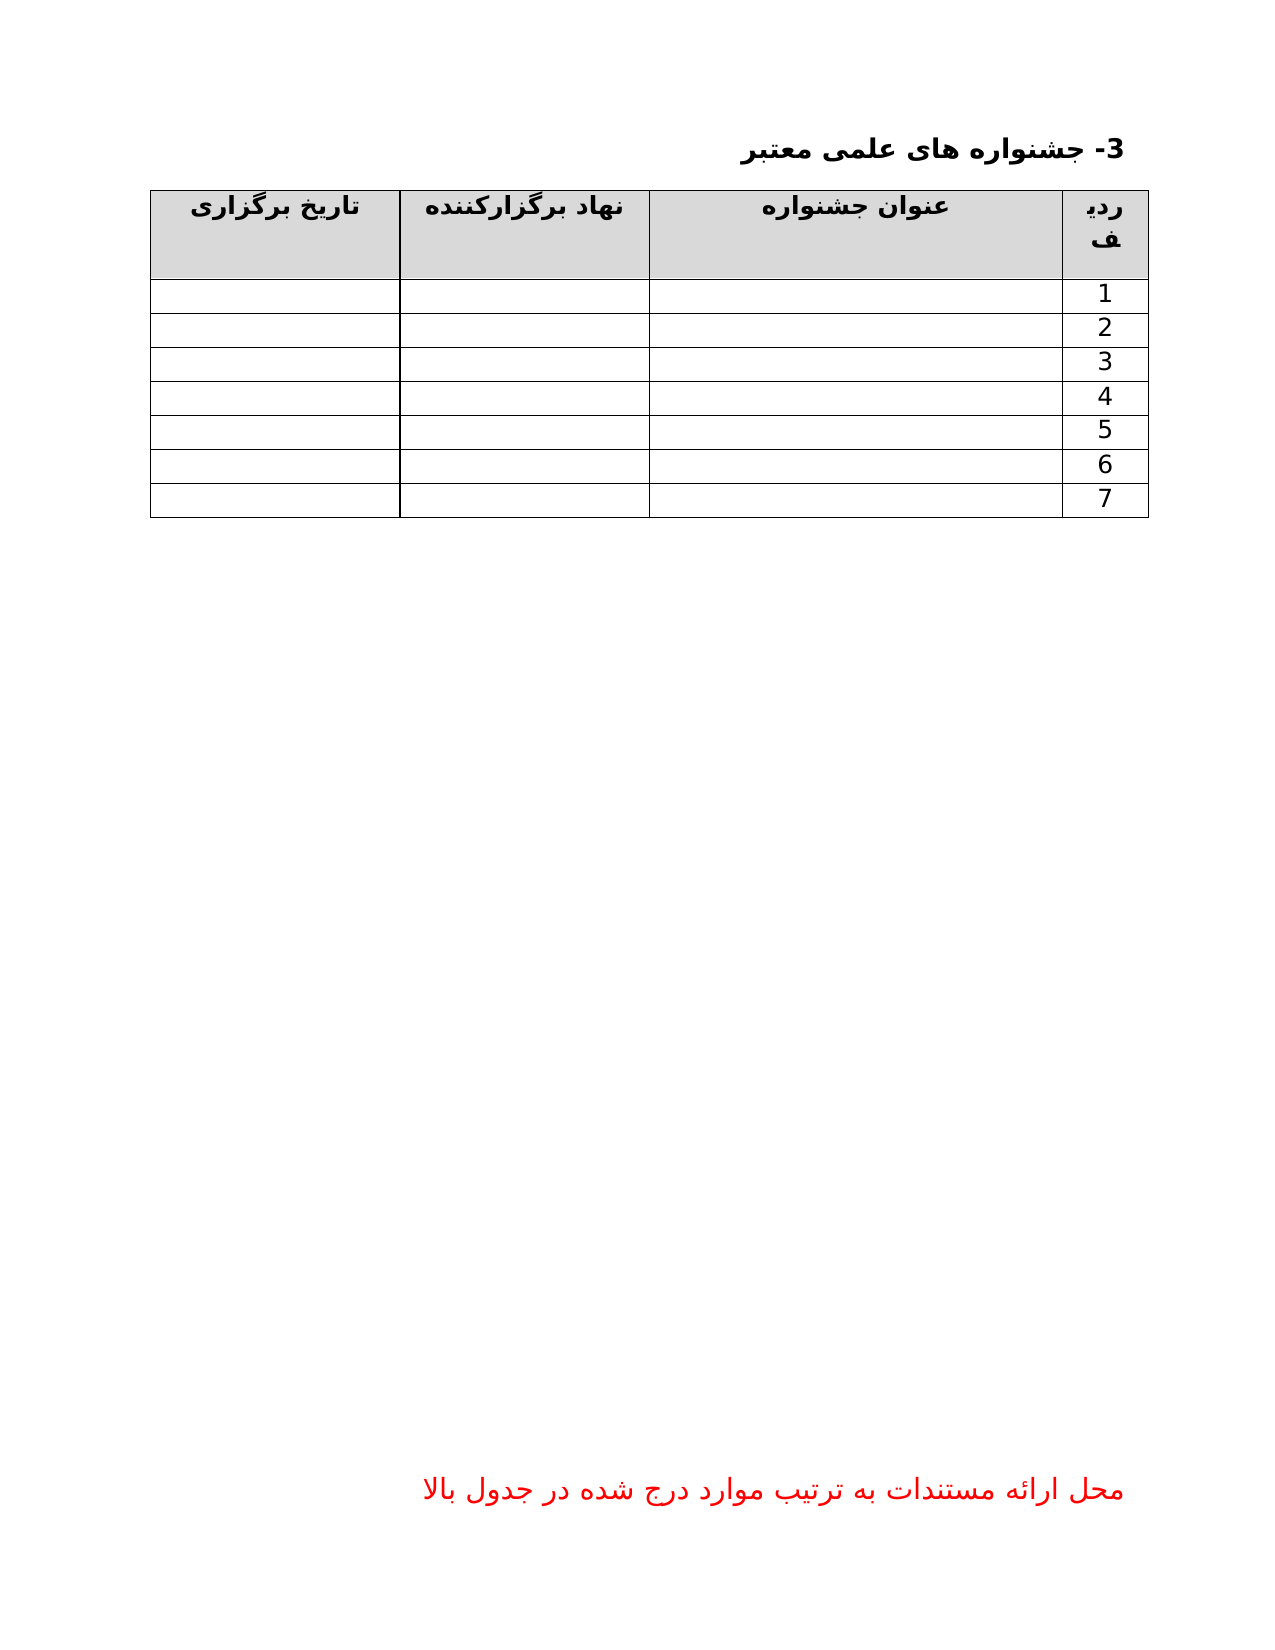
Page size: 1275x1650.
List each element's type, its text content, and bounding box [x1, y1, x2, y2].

table_cell [650, 484, 1062, 517]
table_cell [650, 382, 1062, 415]
table_cell 1 [1063, 280, 1148, 312]
table_cell [650, 450, 1062, 483]
table_cell [151, 348, 399, 381]
table_cell [151, 416, 399, 449]
table_cell 3 [1063, 348, 1148, 381]
table_cell 2 [1063, 314, 1148, 347]
table_header عنوان جشنواره [650, 191, 1062, 278]
table_cell 6 [1063, 450, 1148, 483]
table_header نهاد برگزارکننده [401, 191, 649, 278]
table_cell [151, 314, 399, 347]
table_cell [401, 382, 649, 415]
text 3- جشنواره های علمی معتبر [150, 133, 1125, 164]
table_cell [401, 280, 649, 312]
text محل ارائه مستندات به ترتيب موارد درج شده در جدول بالا [150, 1472, 1125, 1506]
table_cell [401, 314, 649, 347]
table_cell [401, 416, 649, 449]
table_cell [151, 484, 399, 517]
table_cell 4 [1063, 382, 1148, 415]
table_cell 7 [1063, 484, 1148, 517]
table_header ردیف [1063, 191, 1148, 278]
table_cell [650, 348, 1062, 381]
table_cell [401, 450, 649, 483]
table_cell [650, 280, 1062, 312]
table_cell [650, 416, 1062, 449]
table_cell [151, 280, 399, 312]
table_cell [151, 382, 399, 415]
table_cell [401, 348, 649, 381]
table_cell [650, 314, 1062, 347]
table_cell [401, 484, 649, 517]
table_cell 5 [1063, 416, 1148, 449]
table_header تاریخ برگزاری [151, 191, 399, 278]
table_cell [151, 450, 399, 483]
